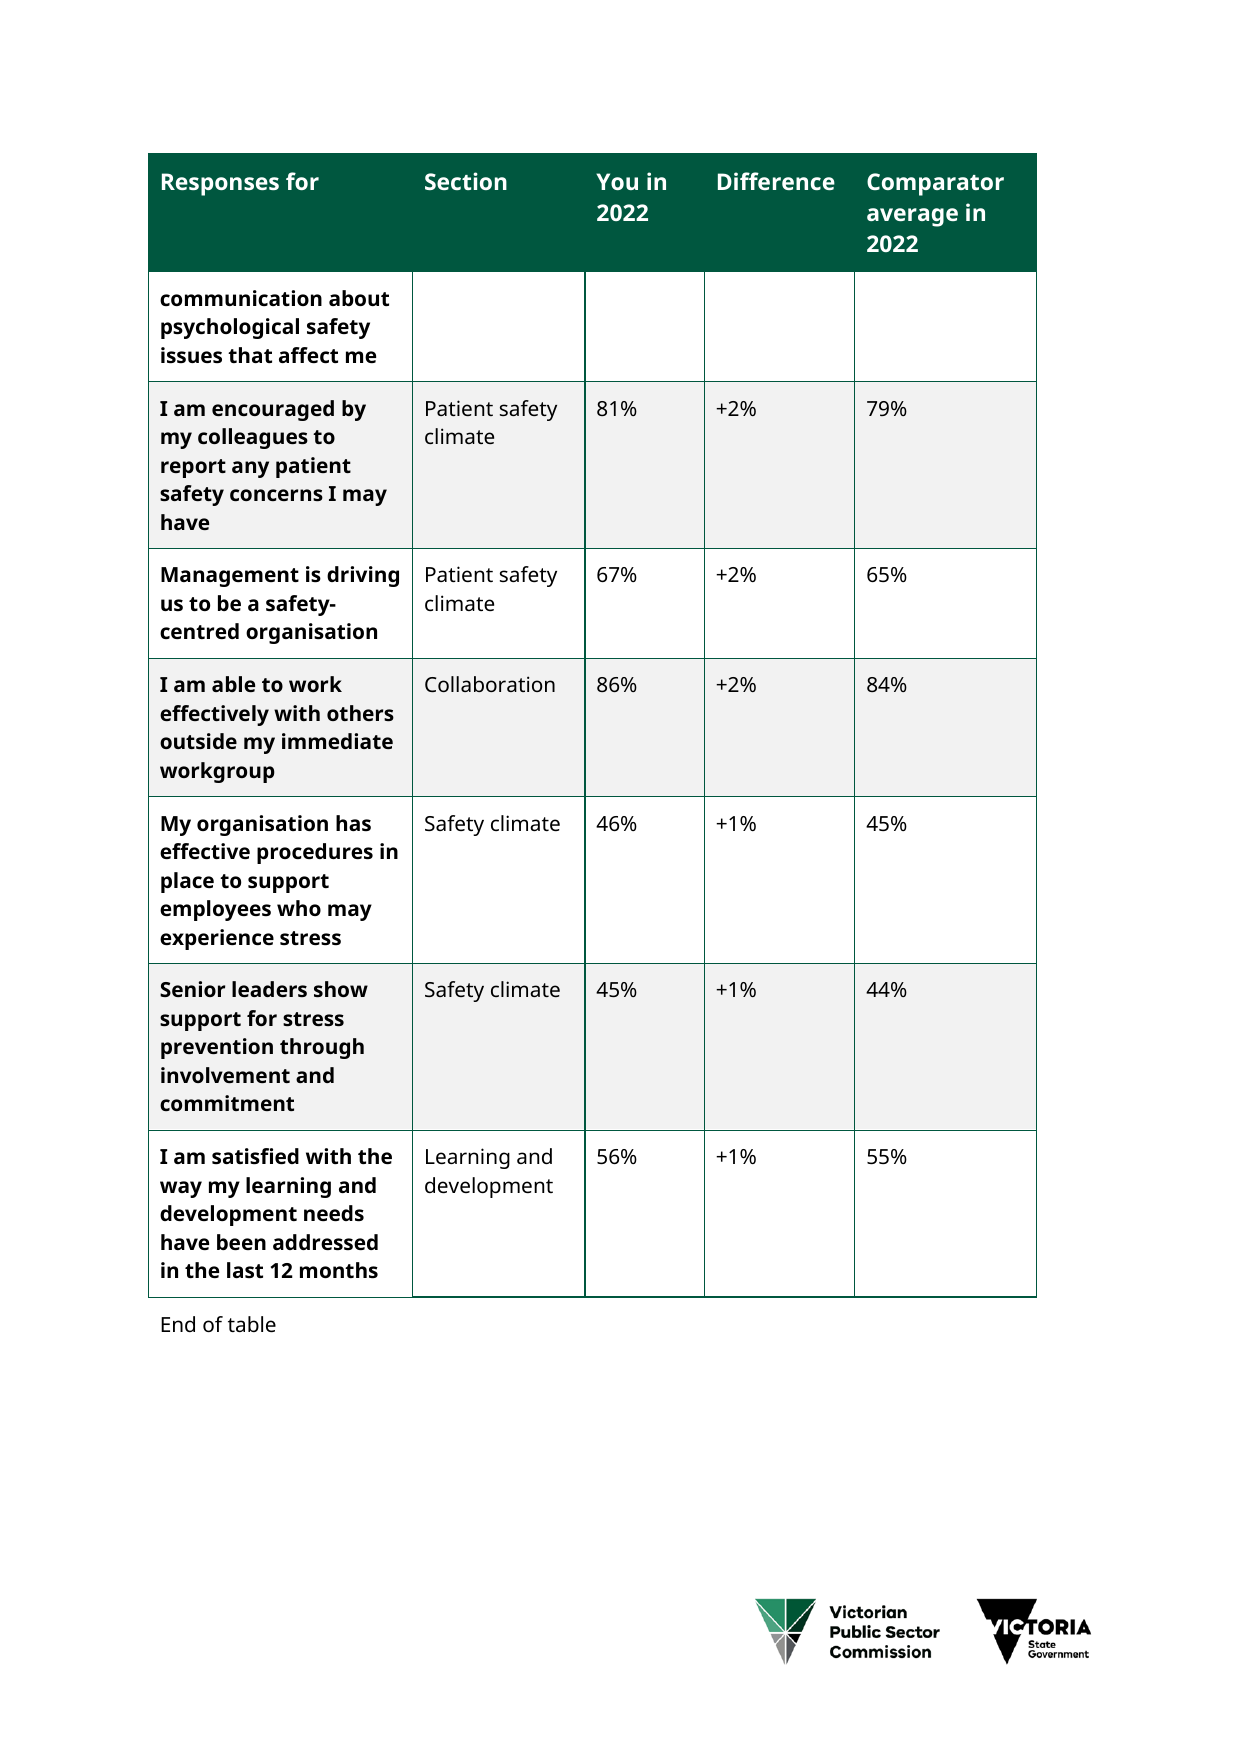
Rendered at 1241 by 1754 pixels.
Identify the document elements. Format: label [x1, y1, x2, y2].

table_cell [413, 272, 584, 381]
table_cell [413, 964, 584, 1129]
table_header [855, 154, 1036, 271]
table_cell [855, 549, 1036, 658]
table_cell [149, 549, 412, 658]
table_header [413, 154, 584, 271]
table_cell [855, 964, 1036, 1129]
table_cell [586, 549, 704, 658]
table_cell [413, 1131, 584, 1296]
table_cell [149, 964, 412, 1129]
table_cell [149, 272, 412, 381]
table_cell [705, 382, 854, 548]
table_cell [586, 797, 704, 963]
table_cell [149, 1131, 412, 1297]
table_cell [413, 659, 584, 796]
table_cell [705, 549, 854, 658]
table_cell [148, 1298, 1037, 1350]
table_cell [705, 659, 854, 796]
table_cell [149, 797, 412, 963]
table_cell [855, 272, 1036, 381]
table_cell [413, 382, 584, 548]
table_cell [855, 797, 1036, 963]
picture [754, 1598, 1093, 1666]
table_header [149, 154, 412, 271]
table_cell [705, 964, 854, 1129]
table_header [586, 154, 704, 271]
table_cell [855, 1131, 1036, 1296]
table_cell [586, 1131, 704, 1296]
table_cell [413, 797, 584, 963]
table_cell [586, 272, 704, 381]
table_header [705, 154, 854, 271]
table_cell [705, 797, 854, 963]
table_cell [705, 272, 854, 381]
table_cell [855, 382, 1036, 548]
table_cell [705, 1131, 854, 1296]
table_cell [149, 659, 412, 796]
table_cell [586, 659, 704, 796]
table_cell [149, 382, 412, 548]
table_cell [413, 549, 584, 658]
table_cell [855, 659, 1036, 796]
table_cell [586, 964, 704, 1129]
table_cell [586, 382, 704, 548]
